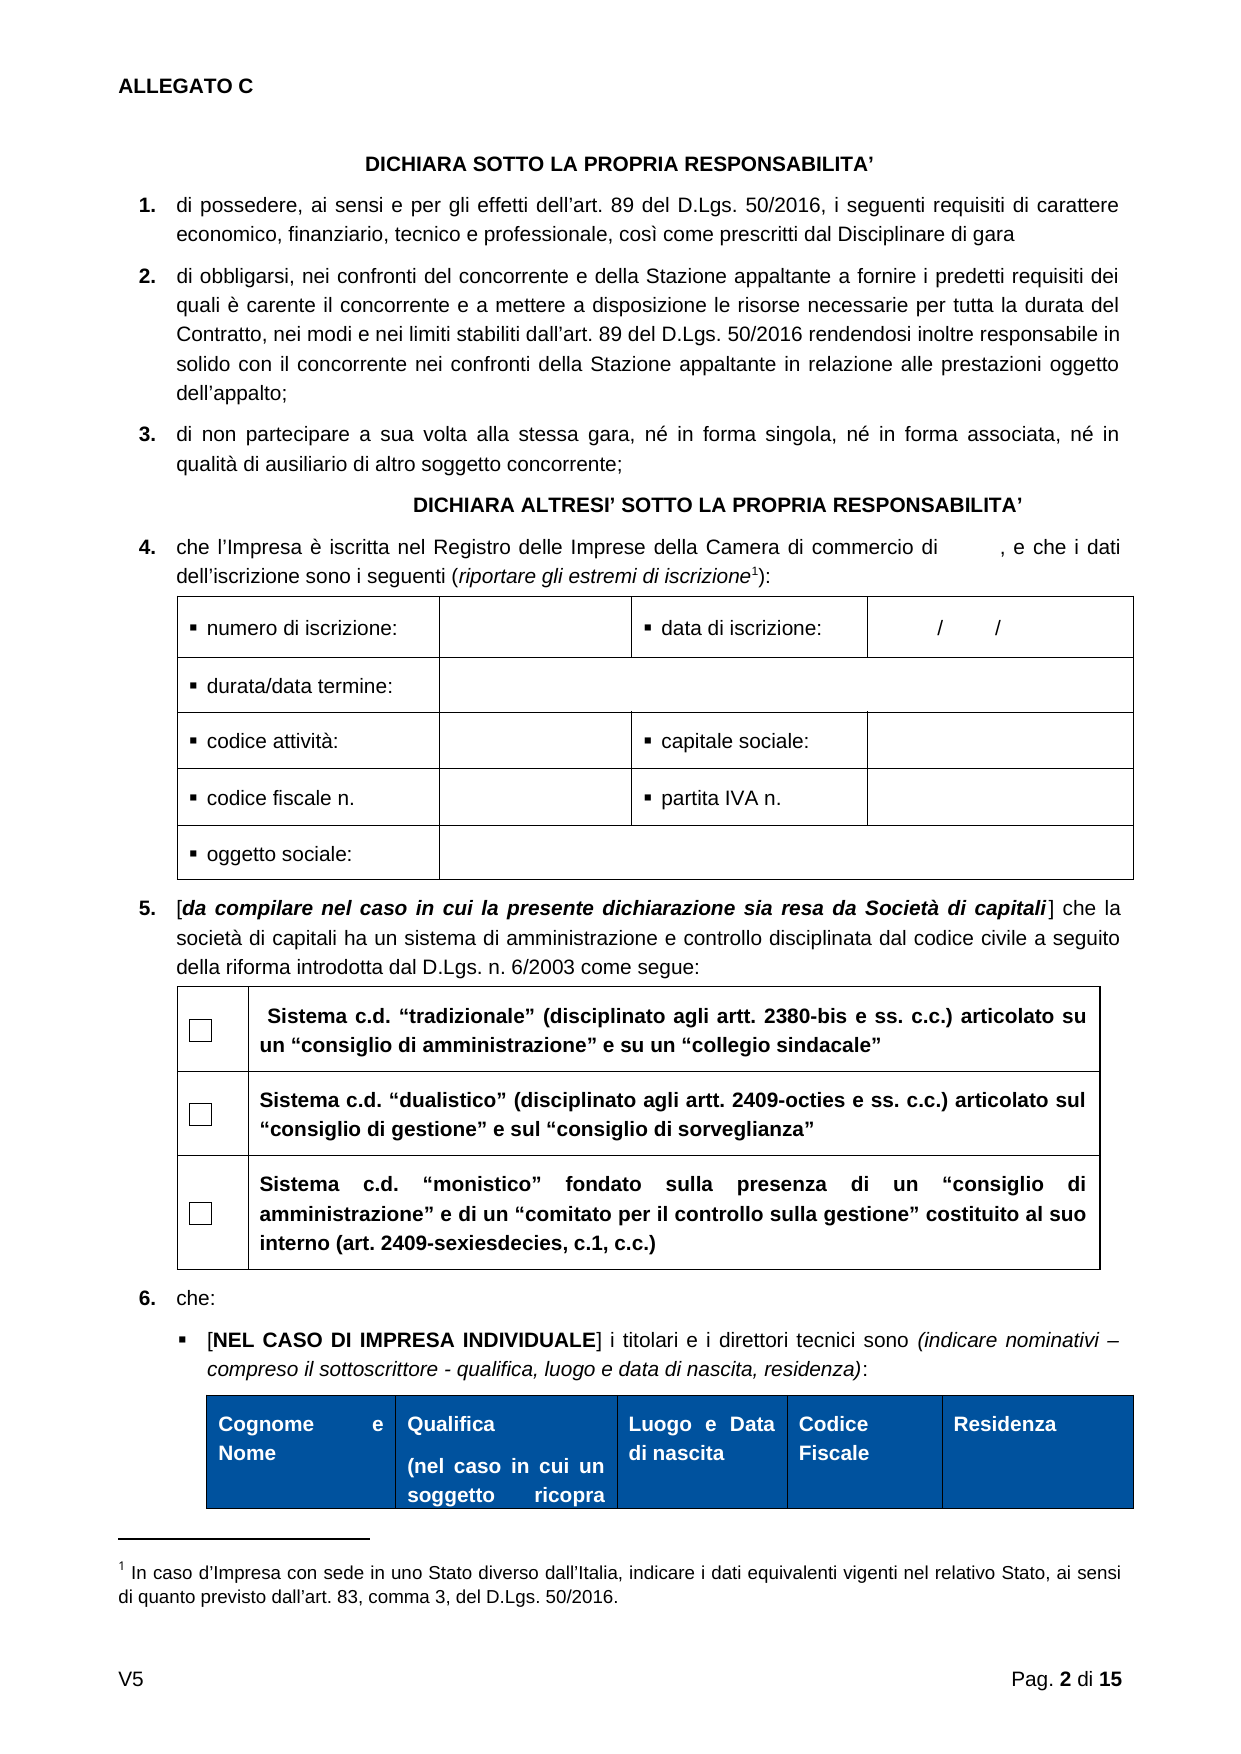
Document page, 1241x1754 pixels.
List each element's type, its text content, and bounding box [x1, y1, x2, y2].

table_cell [868, 713, 1133, 768]
table_cell codice fiscale n. [178, 769, 439, 825]
table_cell [440, 826, 1133, 879]
table_cell Sistema c.d. “dualistico” (disciplinato agli artt. 2409-octies e ss. c.c.) articolato sul “consiglio di gestione” e sul “consiglio di sorveglianza” [249, 1072, 1099, 1155]
table_cell Sistema c.d. “monistico” fondato sulla presenza di un “consiglio di amministrazione” e di un “comitato per il controllo sulla gestione” costituito al suo interno (art. 2409-sexiesdecies, c.1, c.c.) [249, 1156, 1099, 1268]
table_cell [178, 1072, 248, 1155]
list [NEL CASO DI IMPRESA INDIVIDUALE] i titolari e i direttori tecnici sono (indicare nominativi – compreso il sottoscrittore - qualifica, luogo e data di nascita, residenza): [177, 1324, 1121, 1382]
table_header Codice Fiscale [788, 1396, 942, 1508]
table_cell durata/data termine: [178, 658, 439, 711]
table_cell [440, 769, 631, 825]
table_header Cognome e Nome [207, 1396, 395, 1508]
list [da compilare nel caso in cui la presente dichiarazione sia resa da Società di capitali] che la società di capitali ha un sistema di amministrazione e controllo disciplinata dal codice civile a seguito della riforma introdotta dal D.Lgs. n. 6/2003 come segue: [139, 892, 1121, 980]
table_cell partita IVA n. [632, 769, 867, 825]
list che: [139, 1282, 1121, 1311]
list di non partecipare a sua volta alla stessa gara, né in forma singola, né in forma associata, né in qualità di ausiliario di altro soggetto concorrente; [139, 418, 1121, 477]
table_cell [868, 769, 1133, 825]
table_cell oggetto sociale: [178, 826, 439, 879]
list che l’Impresa è iscritta nel Registro delle Imprese della Camera di commercio di , e che i dati dell’iscrizione sono i seguenti (riportare gli estremi di iscrizione): [139, 531, 1121, 589]
table_header [178, 987, 248, 1071]
table_cell [440, 658, 1133, 711]
list di obbligarsi, nei confronti del concorrente e della Stazione appaltante a fornire i predetti requisiti dei quali è carente il concorrente e a mettere a disposizione le risorse necessarie per tutta la durata del Contratto, nei modi e nei limiti stabiliti dall’art. 89 del D.Lgs. 50/2016 rendendosi inoltre responsabile in solido con il concorrente nei confronti della Stazione appaltante in relazione alle prestazioni oggetto dell’appalto; [139, 260, 1121, 406]
table_cell capitale sociale: [632, 713, 867, 768]
table_header data di iscrizione: [632, 597, 867, 657]
text DICHIARA SOTTO LA PROPRIA RESPONSABILITA’ [118, 148, 1121, 177]
table_header Sistema c.d. “tradizionale” (disciplinato agli artt. 2380-bis e ss. c.c.) articolato su un “consiglio di amministrazione” e su un “collegio sindacale” [249, 987, 1099, 1071]
table_header numero di iscrizione: [178, 597, 439, 657]
table_cell [440, 713, 631, 768]
table_header / / [868, 597, 1133, 657]
table_cell codice attività: [178, 713, 439, 768]
list di possedere, ai sensi e per gli effetti dell’art. 89 del D.Lgs. 50/2016, i seguenti requisiti di carattere economico, finanziario, tecnico e professionale, così come prescritti dal Disciplinare di gara [139, 189, 1121, 248]
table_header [396, 1396, 617, 1508]
table_header Residenza [943, 1396, 1133, 1508]
table_cell [178, 1156, 248, 1268]
list DICHIARA ALTRESI’ SOTTO LA PROPRIA RESPONSABILITA’ [406, 489, 1121, 518]
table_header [618, 1396, 787, 1508]
table_header [440, 597, 631, 657]
